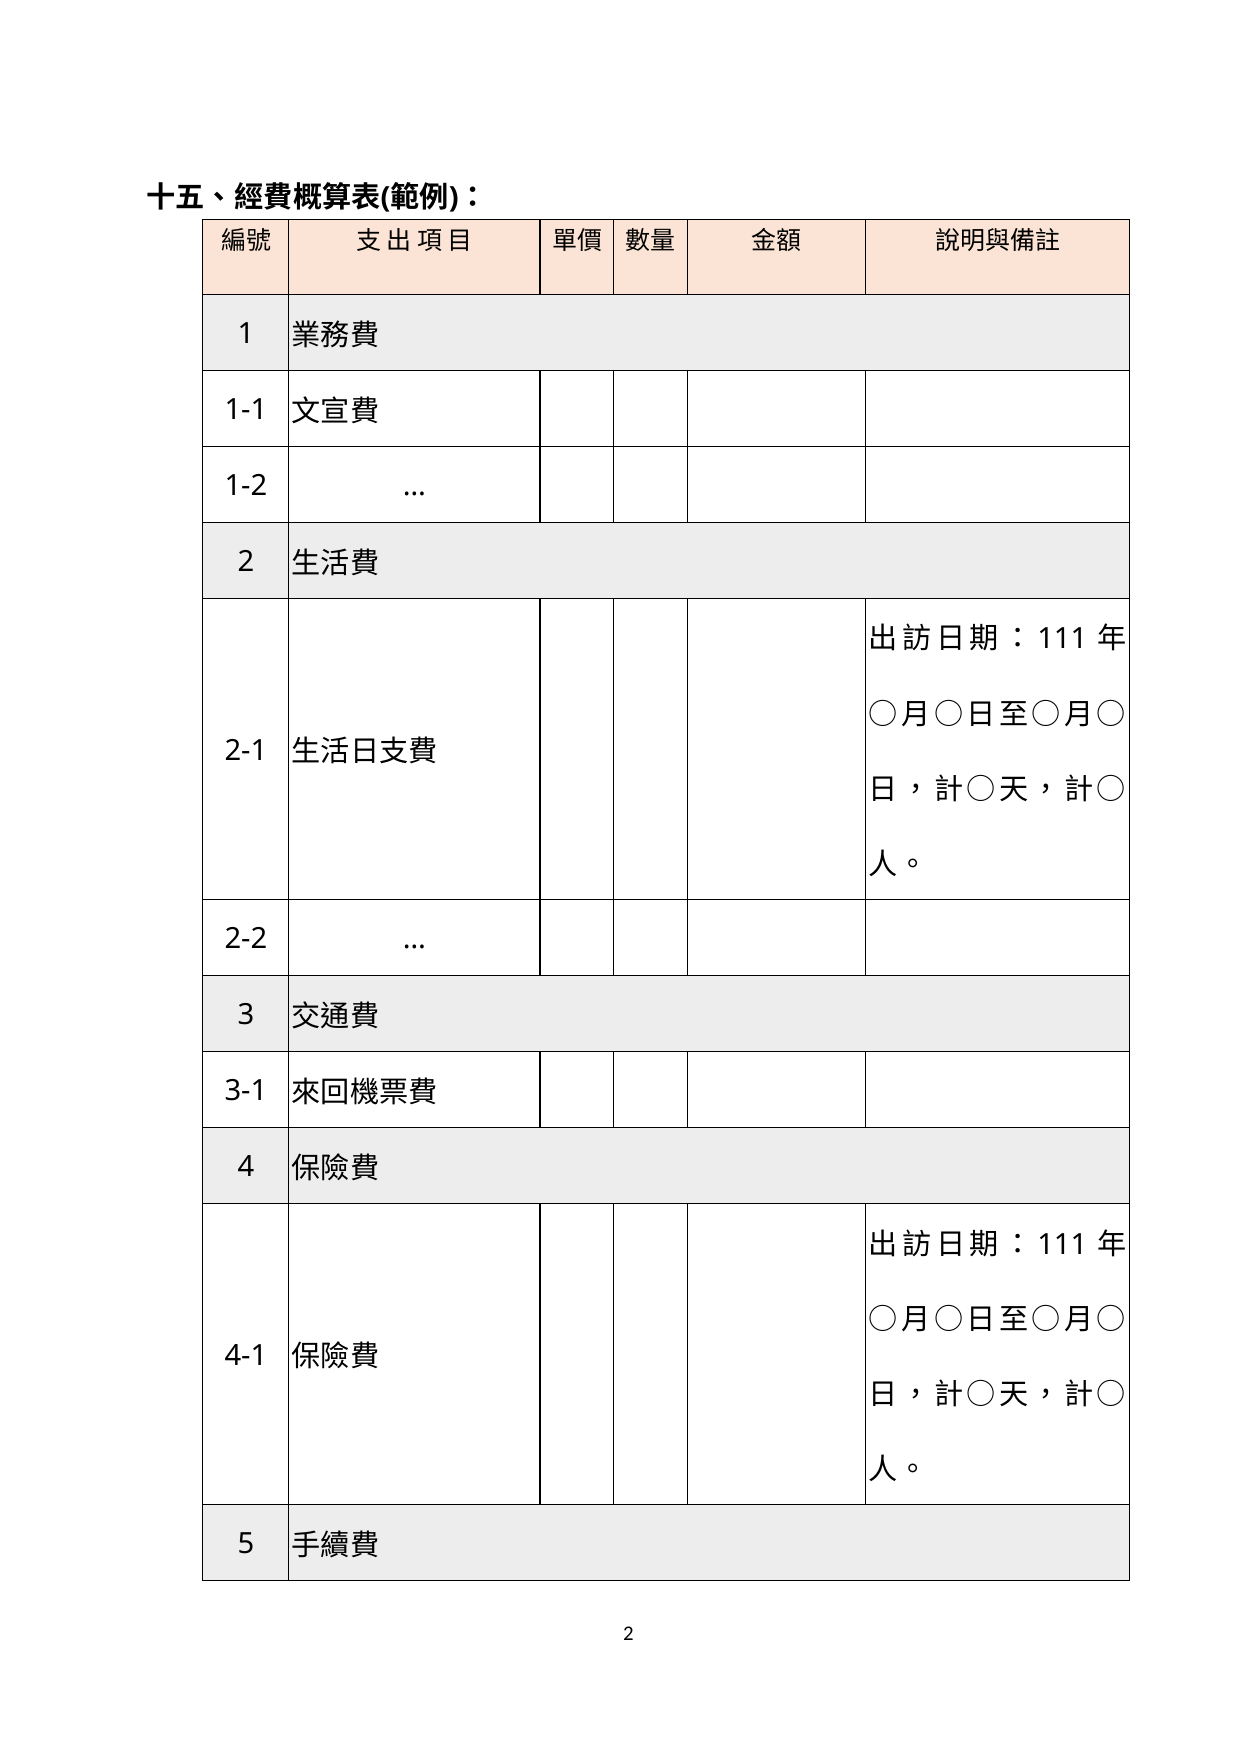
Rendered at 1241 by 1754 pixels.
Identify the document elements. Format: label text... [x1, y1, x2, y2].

table_cell 保險費 [289, 1128, 1129, 1203]
table_cell 出訪日期：111年○月○日至○月○日，計○天，計○人。 [866, 1204, 1129, 1504]
table_cell 交通費 [289, 976, 1129, 1051]
table_cell … [289, 447, 539, 522]
table_cell [688, 371, 865, 446]
table_cell 3-1 [203, 1052, 288, 1127]
table_header 編號 [203, 220, 288, 294]
table_cell 2-2 [203, 900, 288, 975]
table_cell 業務費 [289, 295, 1129, 370]
table_cell [614, 1204, 687, 1504]
table_cell 手續費 [289, 1505, 1129, 1580]
table_header 單價 [541, 220, 613, 294]
table_cell [614, 371, 687, 446]
table_cell [866, 371, 1129, 446]
table_cell 來回機票費 [289, 1052, 539, 1127]
table_cell [688, 1204, 865, 1504]
table_cell [688, 900, 865, 975]
table_cell [614, 900, 687, 975]
table_cell [866, 900, 1129, 975]
table_cell [688, 599, 865, 899]
table_cell [866, 1052, 1129, 1127]
table_cell 生活費 [289, 523, 1129, 598]
table_cell 4-1 [203, 1204, 288, 1504]
table_cell [866, 447, 1129, 522]
table_header 說明與備註 [866, 220, 1129, 294]
table_cell [541, 900, 613, 975]
table_cell 1-2 [203, 447, 288, 522]
table_cell [541, 371, 613, 446]
table_cell 出訪日期：111年○月○日至○月○日，計○天，計○人。 [866, 599, 1129, 899]
table_cell [541, 1052, 613, 1127]
table_cell 1-1 [203, 371, 288, 446]
table_cell [541, 447, 613, 522]
table_cell [541, 1204, 613, 1504]
table_cell 生活日支費 [289, 599, 539, 899]
table_cell 4 [203, 1128, 288, 1203]
table_cell [614, 599, 687, 899]
table_cell 保險費 [289, 1204, 539, 1504]
table_cell [614, 1052, 687, 1127]
table_cell 2-1 [203, 599, 288, 899]
table_cell [541, 599, 613, 899]
table_cell 文宣費 [289, 371, 539, 446]
table_header 數量 [614, 220, 687, 294]
table_cell 1 [203, 295, 288, 370]
table_cell 3 [203, 976, 288, 1051]
table_header 金額 [688, 220, 865, 294]
table_cell 2 [203, 523, 288, 598]
table_cell … [289, 900, 539, 975]
table_cell [688, 1052, 865, 1127]
table_header 支 出 項 目 [289, 220, 539, 294]
table_cell [614, 447, 687, 522]
list 經費概算表(範例)： [146, 164, 1125, 219]
table_cell 5 [203, 1505, 288, 1580]
table_cell [688, 447, 865, 522]
